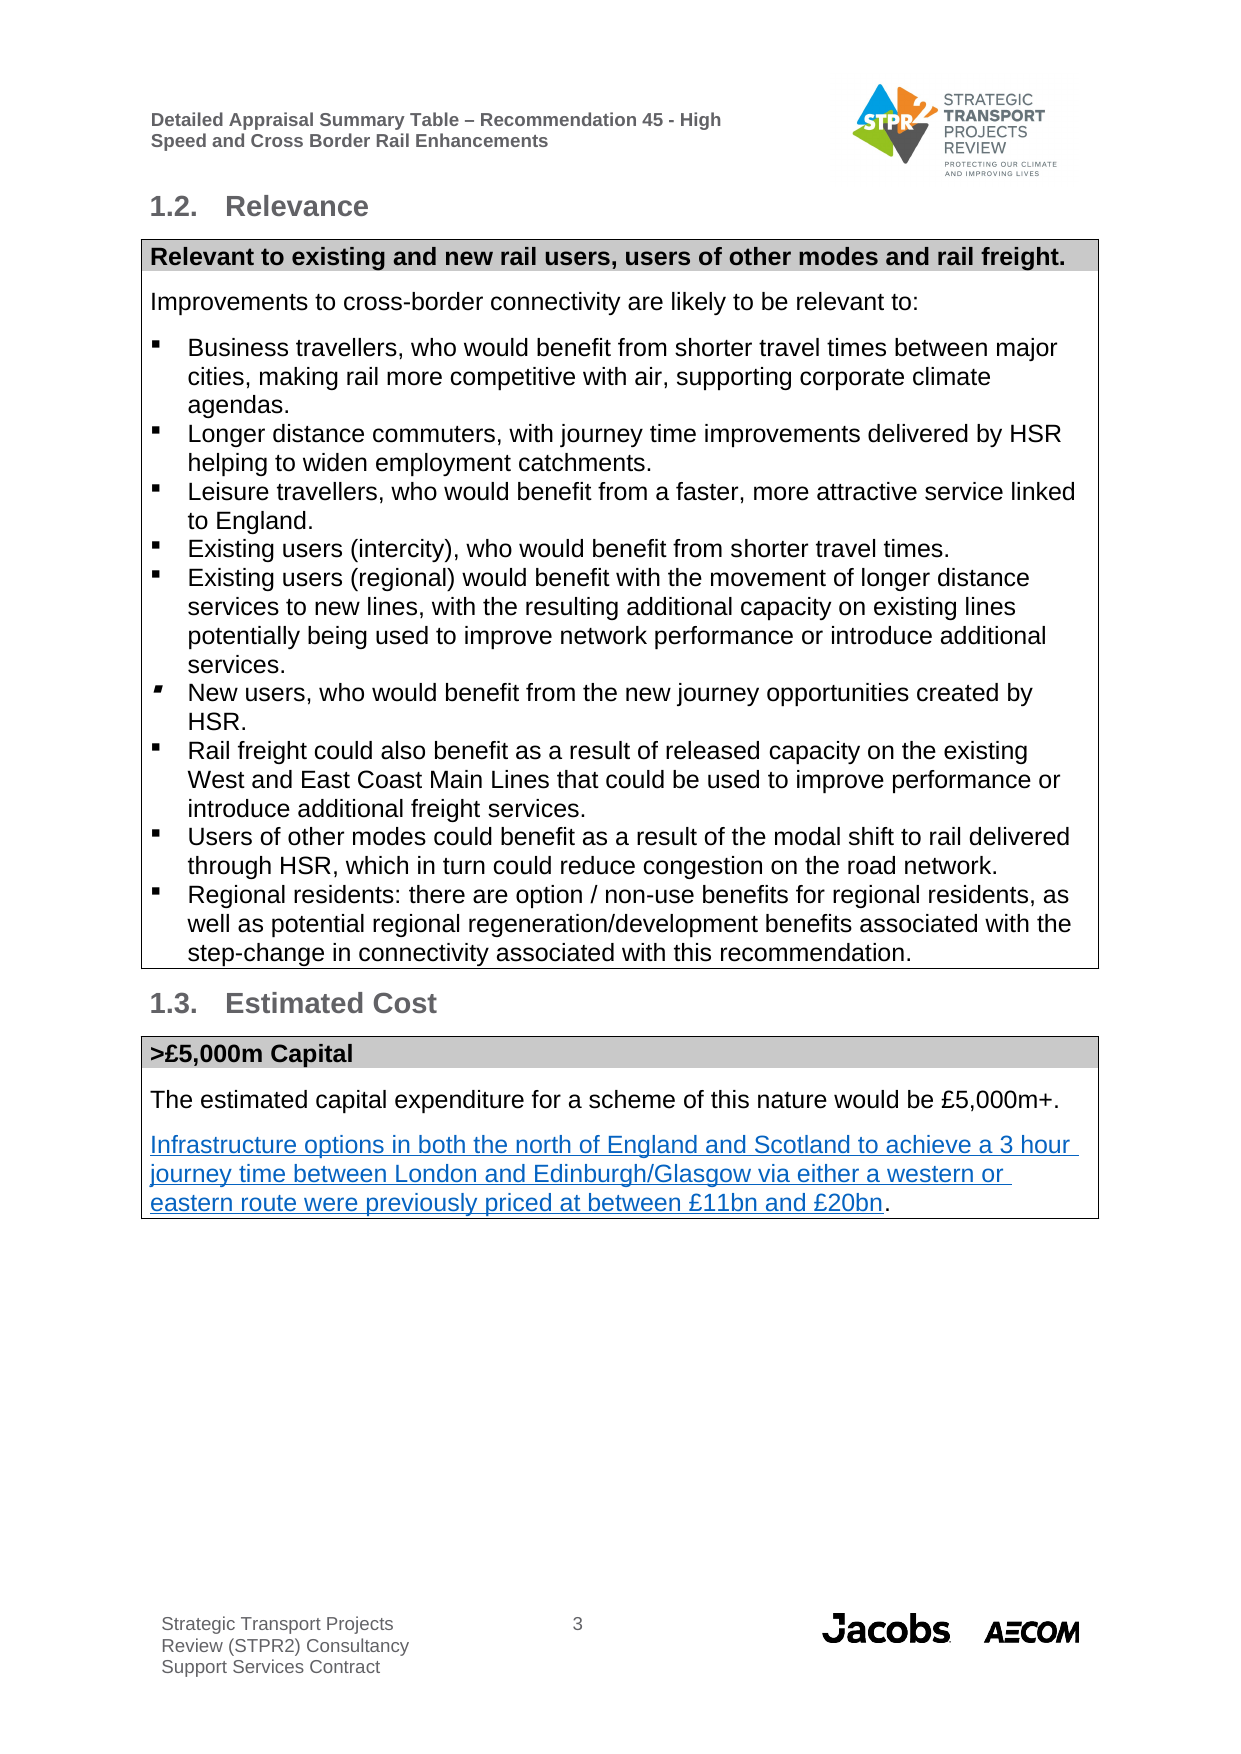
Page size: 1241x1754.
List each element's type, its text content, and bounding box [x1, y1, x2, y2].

text Rail freight could also benefit as a result of released capacity on the existing West and East Coast Main Lines that could be used to improve performance or introduce additional freight services. [150, 736, 1090, 822]
subtitle Estimated Cost [149, 986, 1090, 1019]
text Users of other modes could benefit as a result of the modal shift to rail delivered through HSR, which in turn could reduce congestion on the road network. [150, 822, 1090, 877]
picture [829, 73, 1079, 187]
text Relevant to existing and new rail users, users of other modes and rail freight. [142, 240, 1098, 271]
text Regional residents: there are option / non-use benefits for regional residents, as well as potential regional regeneration/development benefits associated with the step-change in connectivity associated with this recommendation. [142, 877, 1098, 968]
list Improvements to cross-border connectivity are likely to be relevant to: [142, 284, 1098, 316]
text Infrastructure options in both the north of England and Scotland to achieve a 3 hour journey time between London and Edinburgh/Glasgow via either a western or eastern route were previously priced at between £11bn and £20bn. [142, 1127, 1098, 1218]
text New users, who would benefit from the new journey opportunities created by HSR. [150, 678, 1090, 736]
picture [813, 1613, 1079, 1643]
text Longer distance commuters, with journey time improvements delivered by HSR helping to widen employment catchments. [150, 419, 1090, 477]
text Leisure travellers, who would benefit from a faster, more attractive service linked to England. [150, 477, 1090, 534]
text Business travellers, who would benefit from shorter travel times between major cities, making rail more competitive with air, supporting corporate climate agendas. [142, 330, 1098, 419]
text The estimated capital expenditure for a scheme of this nature would be £5,000m+. [142, 1082, 1098, 1113]
text Existing users (intercity), who would benefit from shorter travel times. [150, 534, 1090, 563]
subtitle Relevance [149, 189, 1090, 222]
text >£5,000m Capital [142, 1037, 1098, 1068]
text Existing users (regional) would benefit with the movement of longer distance services to new lines, with the resulting additional capacity on existing lines potentially being used to improve network performance or introduce additional services. [150, 563, 1090, 678]
